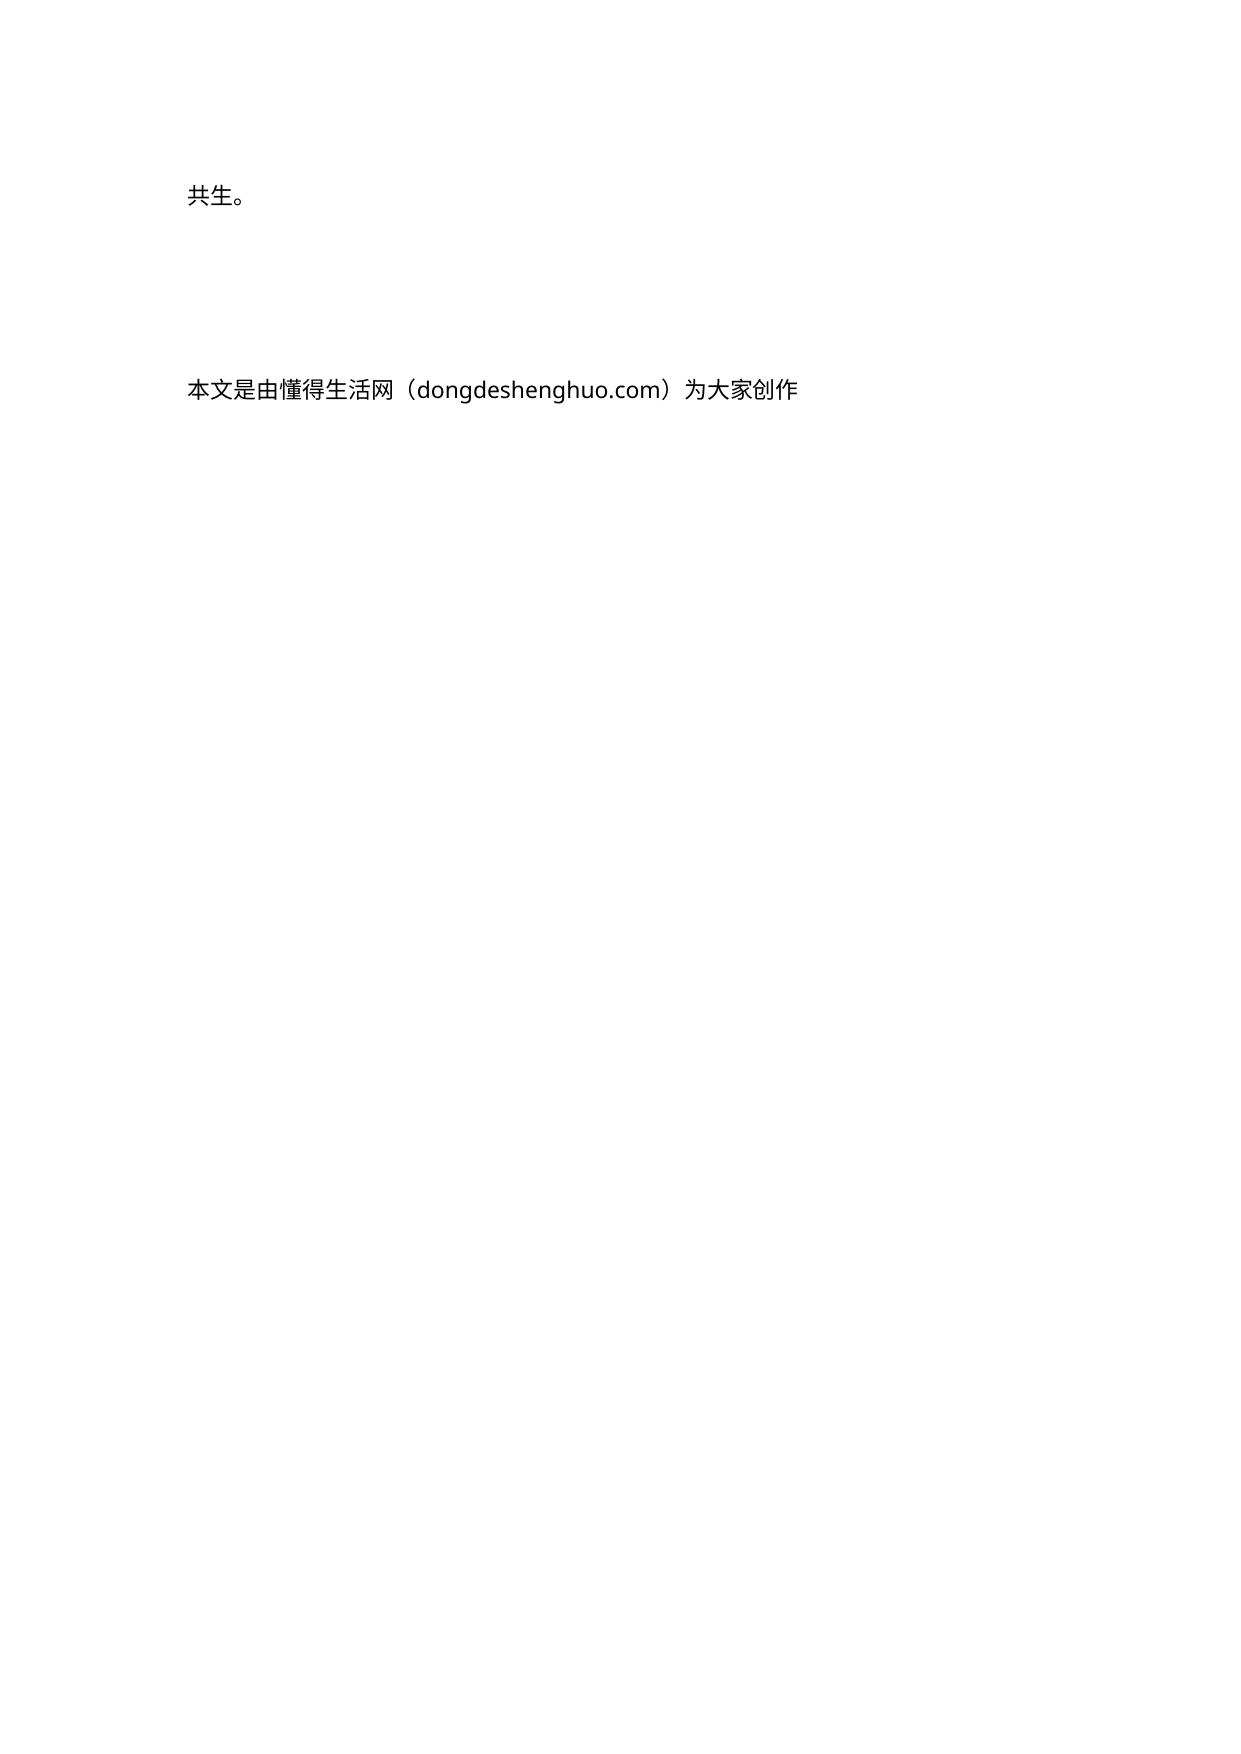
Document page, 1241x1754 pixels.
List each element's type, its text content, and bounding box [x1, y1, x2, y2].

text 本文是由懂得生活网（dongdeshenghuo.com）为大家创作 [187, 356, 1053, 421]
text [187, 162, 1053, 227]
